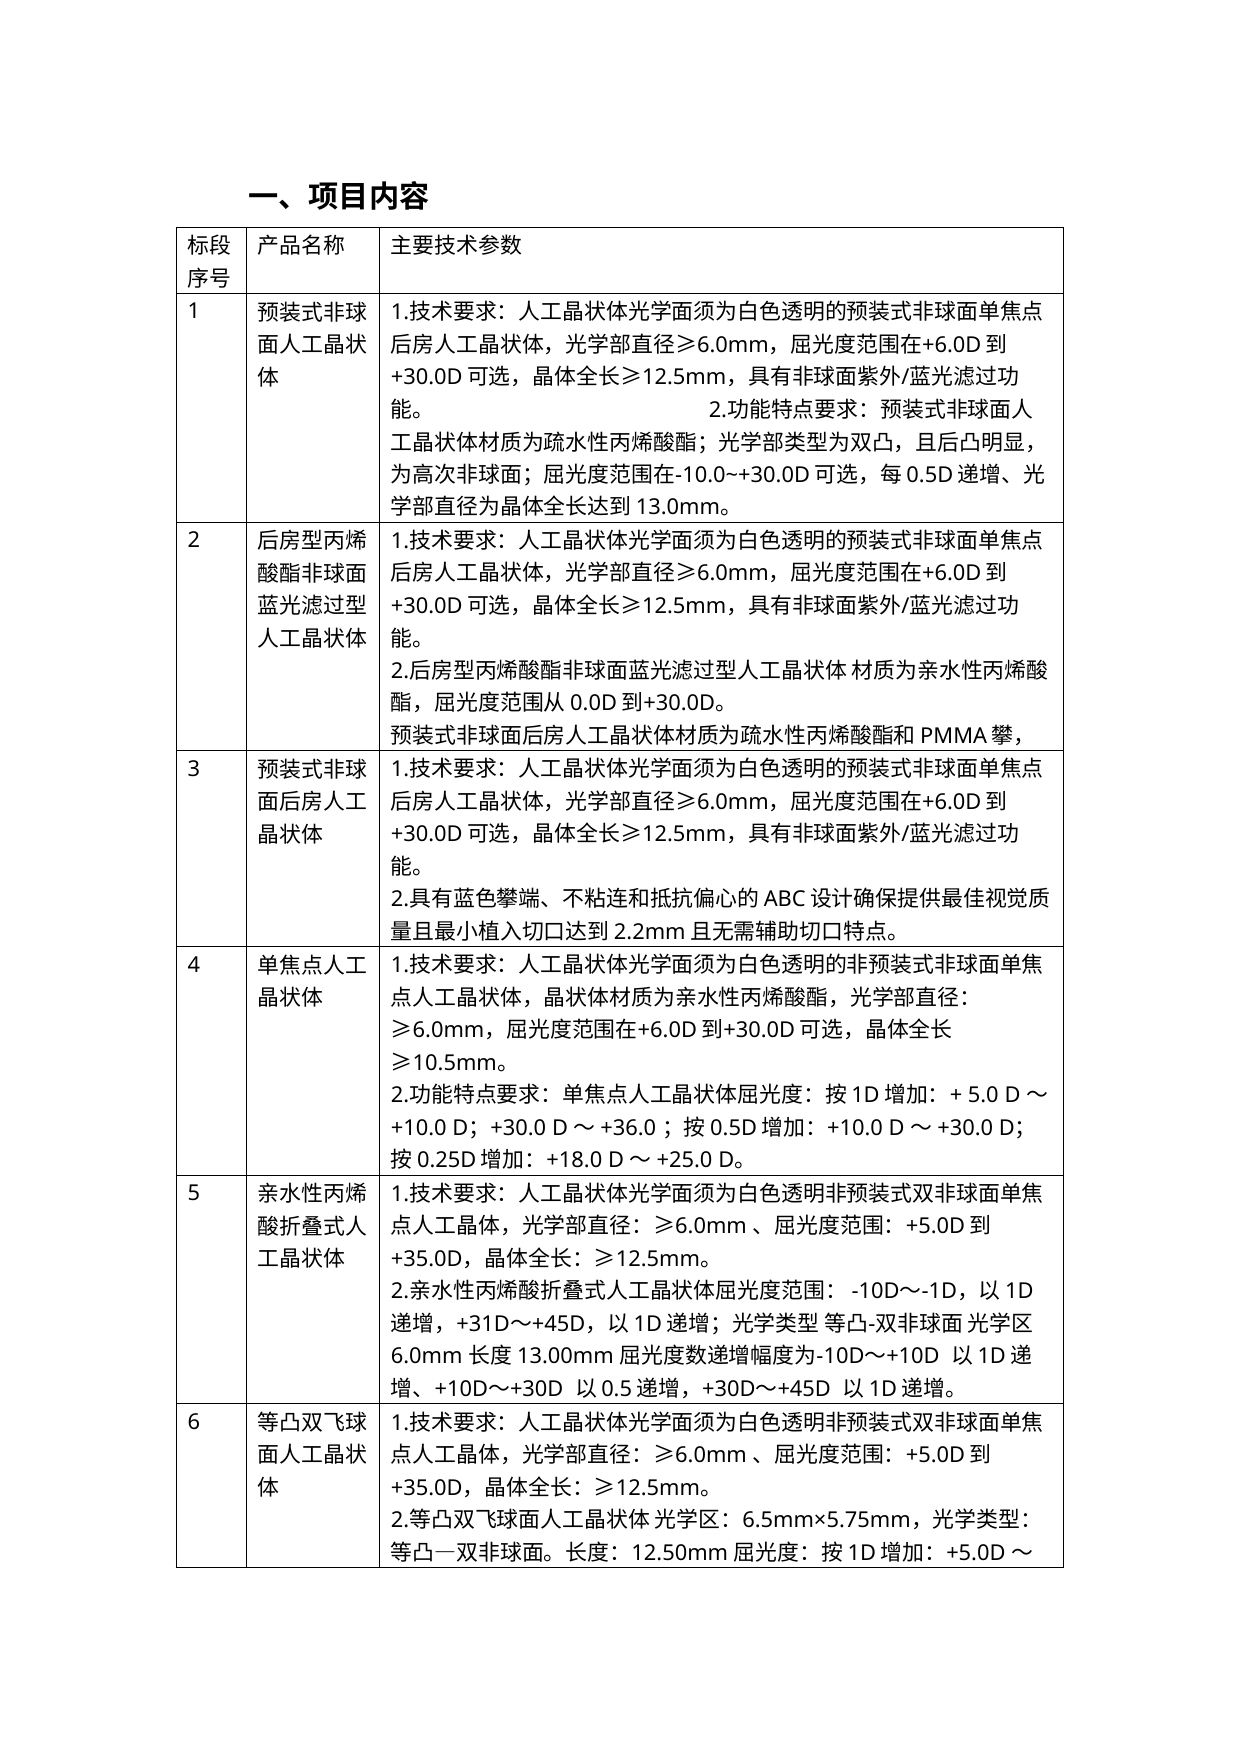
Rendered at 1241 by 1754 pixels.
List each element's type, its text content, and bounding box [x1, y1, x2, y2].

text 一、项目内容 [187, 162, 1053, 227]
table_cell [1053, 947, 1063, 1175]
table_cell 预装式非球面后房人工晶状体 [247, 751, 379, 946]
table_cell 2 [177, 523, 246, 750]
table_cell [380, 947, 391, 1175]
table_cell 3 [177, 751, 246, 946]
table_cell 后房型丙烯酸酯非球面蓝光滤过型人工晶状体 [247, 523, 379, 750]
table_cell 6 [177, 1404, 246, 1567]
table_cell 5 [177, 1176, 246, 1403]
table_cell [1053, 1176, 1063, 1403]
table_cell 1 [177, 294, 246, 522]
table_cell 单焦点人工晶状体 [247, 947, 379, 1175]
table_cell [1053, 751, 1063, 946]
table_cell 4 [177, 947, 246, 1175]
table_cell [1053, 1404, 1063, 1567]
table_cell 预装式非球面人工晶状体 [247, 294, 379, 522]
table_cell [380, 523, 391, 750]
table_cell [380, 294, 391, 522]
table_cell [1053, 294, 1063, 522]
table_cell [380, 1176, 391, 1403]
table_header 产品名称 [247, 228, 379, 293]
table_header 主要技术参数 [380, 228, 1063, 293]
table_cell 等凸双飞球面人工晶状体 [247, 1404, 379, 1567]
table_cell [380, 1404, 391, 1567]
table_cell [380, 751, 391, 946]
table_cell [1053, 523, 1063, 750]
table_cell 亲水性丙烯酸折叠式人工晶状体 [247, 1176, 379, 1403]
